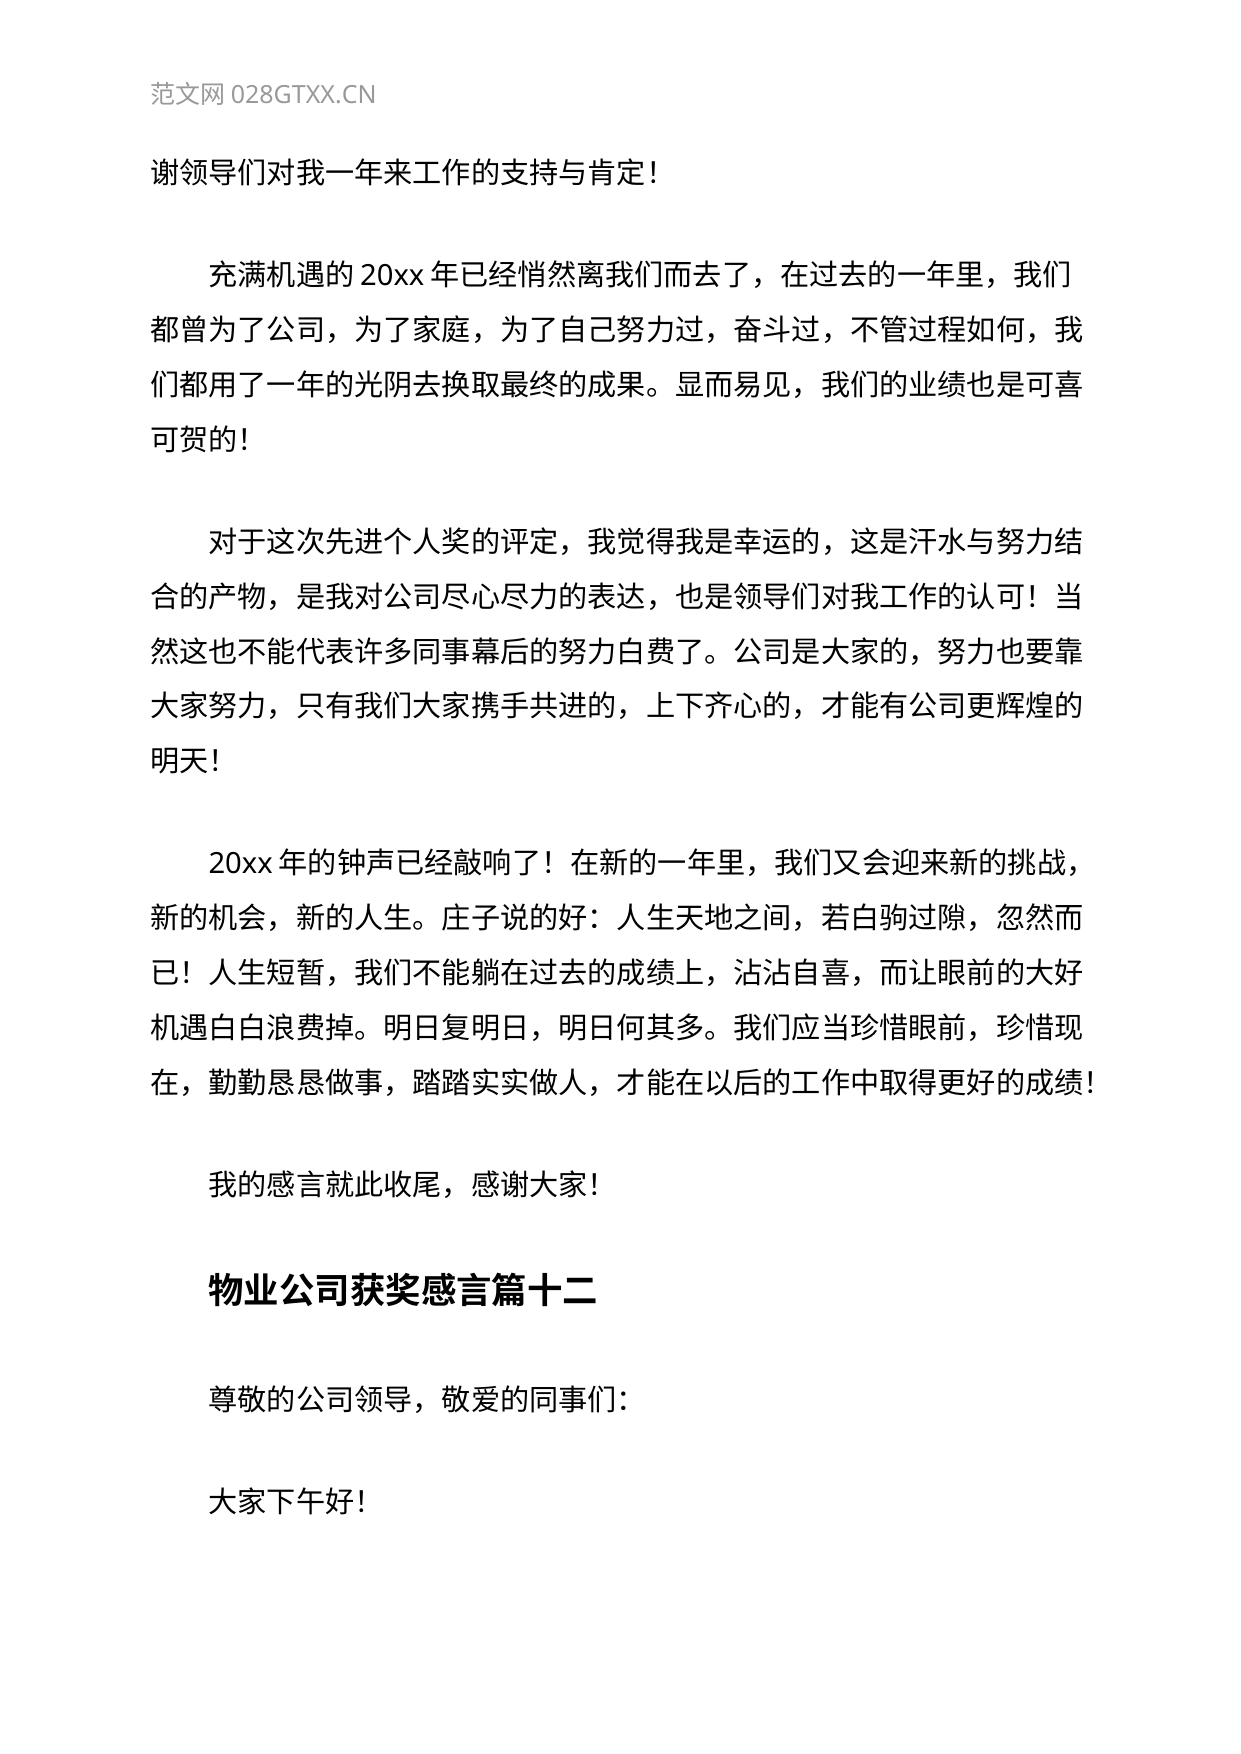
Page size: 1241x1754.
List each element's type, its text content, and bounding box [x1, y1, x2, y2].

text 对于这次先进个人奖的评定，我觉得我是幸运的，这是汗水与努力结合的产物，是我对公司尽心尽力的表达，也是领导们对我工作的认可！当然这也不能代表许多同事幕后的努力白费了。公司是大家的，努力也要靠大家努力，只有我们大家携手共进的，上下齐心的，才能有公司更辉煌的明天！ [150, 518, 1090, 780]
text 20xx年的钟声已经敲响了！在新的一年里，我们又会迎来新的挑战，新的机会，新的人生。庄子说的好：人生天地之间，若白驹过隙，忽然而已！人生短暂，我们不能躺在过去的成绩上，沾沾自喜，而让眼前的大好机遇白白浪费掉。明日复明日，明日何其多。我们应当珍惜眼前，珍惜现在，勤勤恳恳做事，踏踏实实做人，才能在以后的工作中取得更好的成绩！ [150, 840, 1090, 1102]
text 我的感言就此收尾，感谢大家！ [150, 1161, 1090, 1203]
text 充满机遇的20xx年已经悄然离我们而去了，在过去的一年里，我们都曾为了公司，为了家庭，为了自己努力过，奋斗过，不管过程如何，我们都用了一年的光阴去换取最终的成果。显而易见，我们的业绩也是可喜可贺的！ [150, 252, 1090, 459]
text 大家下午好！ [150, 1478, 1090, 1520]
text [150, 150, 1090, 192]
text 物业公司获奖感言篇十二 [150, 1263, 1090, 1314]
text 尊敬的公司领导，敬爱的同事们： [150, 1376, 1090, 1419]
